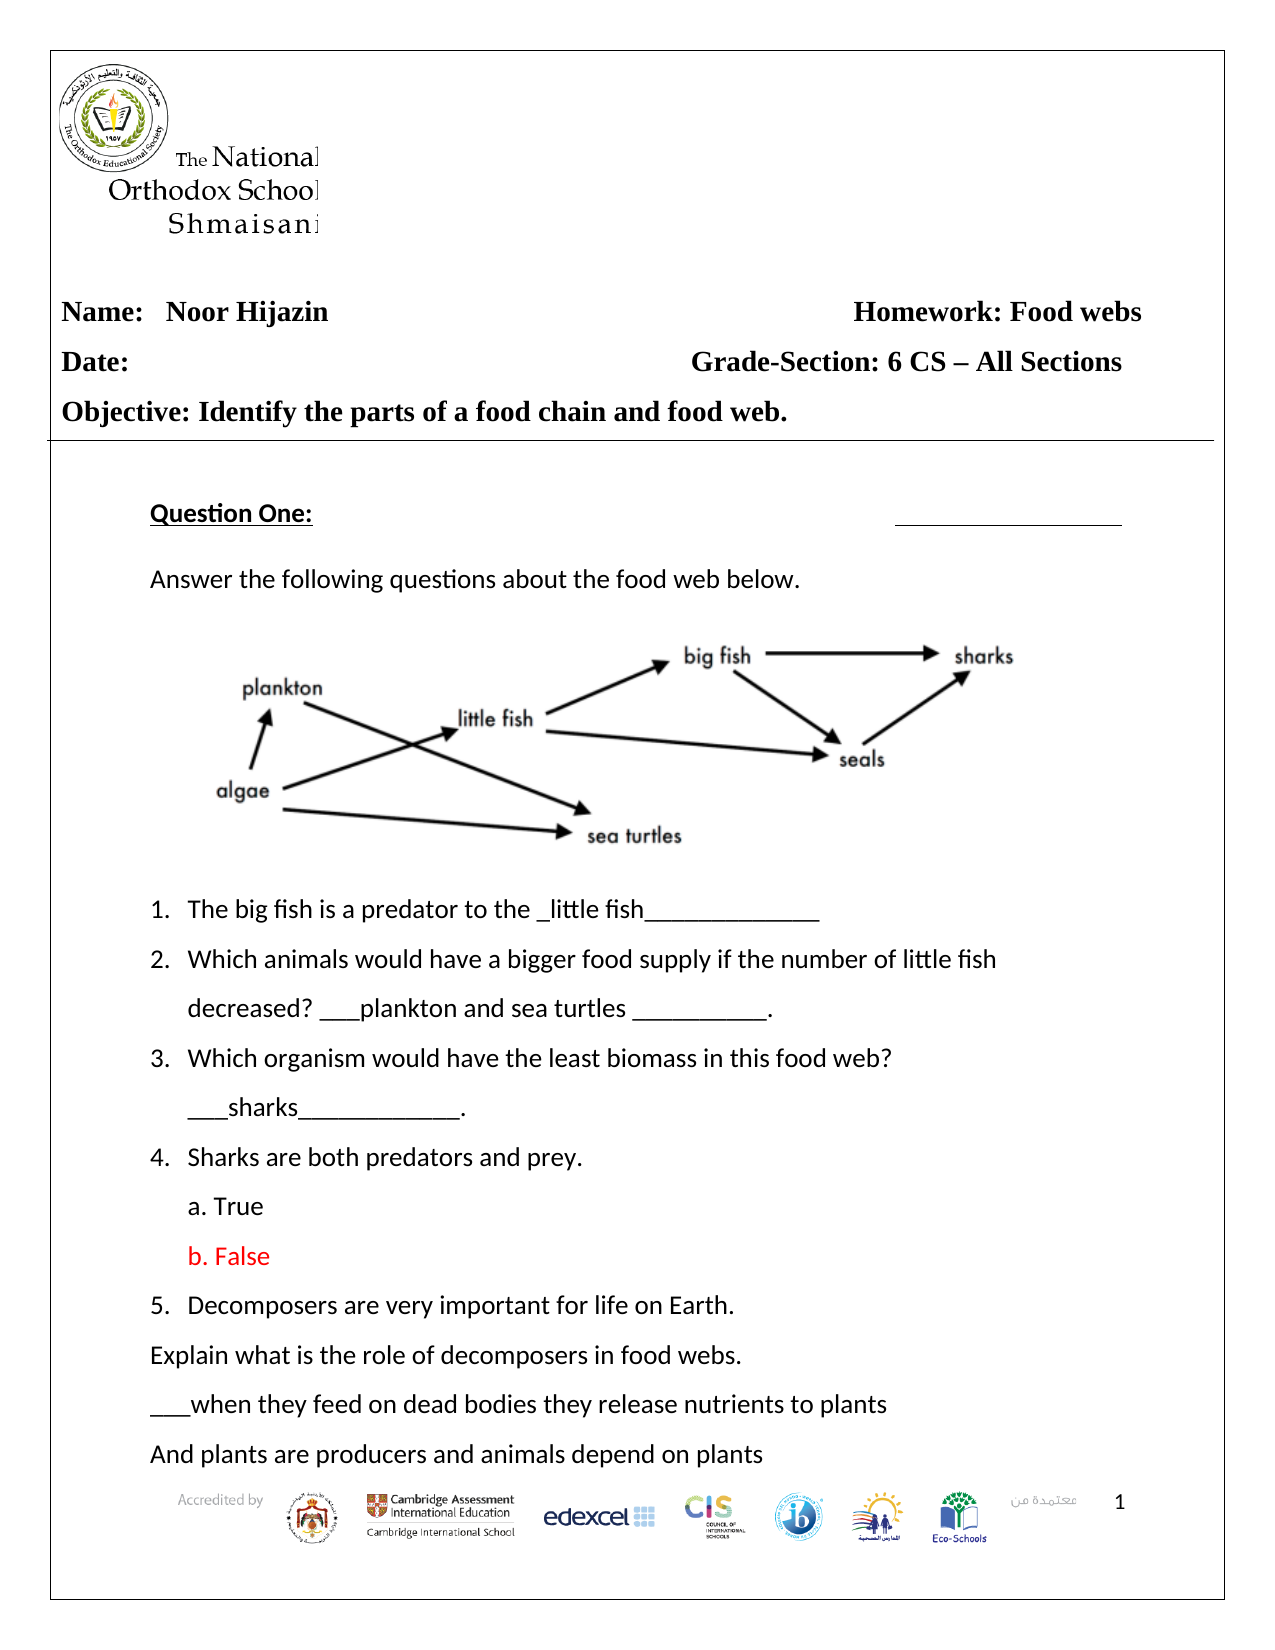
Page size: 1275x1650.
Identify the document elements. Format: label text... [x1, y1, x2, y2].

text ___when they feed on dead bodies they release nutrients to plants [150, 1387, 1124, 1421]
list Sharks are both predators and prey. [150, 1140, 1124, 1173]
text Question One: [150, 497, 1124, 530]
list Which organism would have the least biomass in this food web? ___sharks____________. [150, 1041, 1124, 1124]
picture [58, 64, 318, 241]
picture [177, 1489, 1077, 1547]
text Answer the following questions about the food web below. [150, 563, 1124, 596]
list Which animals would have a bigger food supply if the number of little fish decreased? ___plankton and sea turtles __________. [150, 942, 1124, 1025]
text a. True [187, 1189, 1124, 1223]
text Objective: Identify the parts of a food chain and food web. [51, 394, 1214, 440]
text Explain what is the role of decomposers in food webs. [150, 1338, 1124, 1371]
list The big fish is a predator to the _little fish_____________ [150, 893, 1124, 926]
text b. False [187, 1239, 1124, 1272]
list Decomposers are very important for life on Earth. [150, 1288, 1124, 1322]
text Date: Grade-Section: 6 CS – All Sections [51, 344, 1214, 378]
text Name: Noor Hijazin Homework: Food webs [51, 294, 1214, 327]
text And plants are producers and animals depend on plants [150, 1437, 1124, 1470]
picture [206, 617, 1048, 852]
